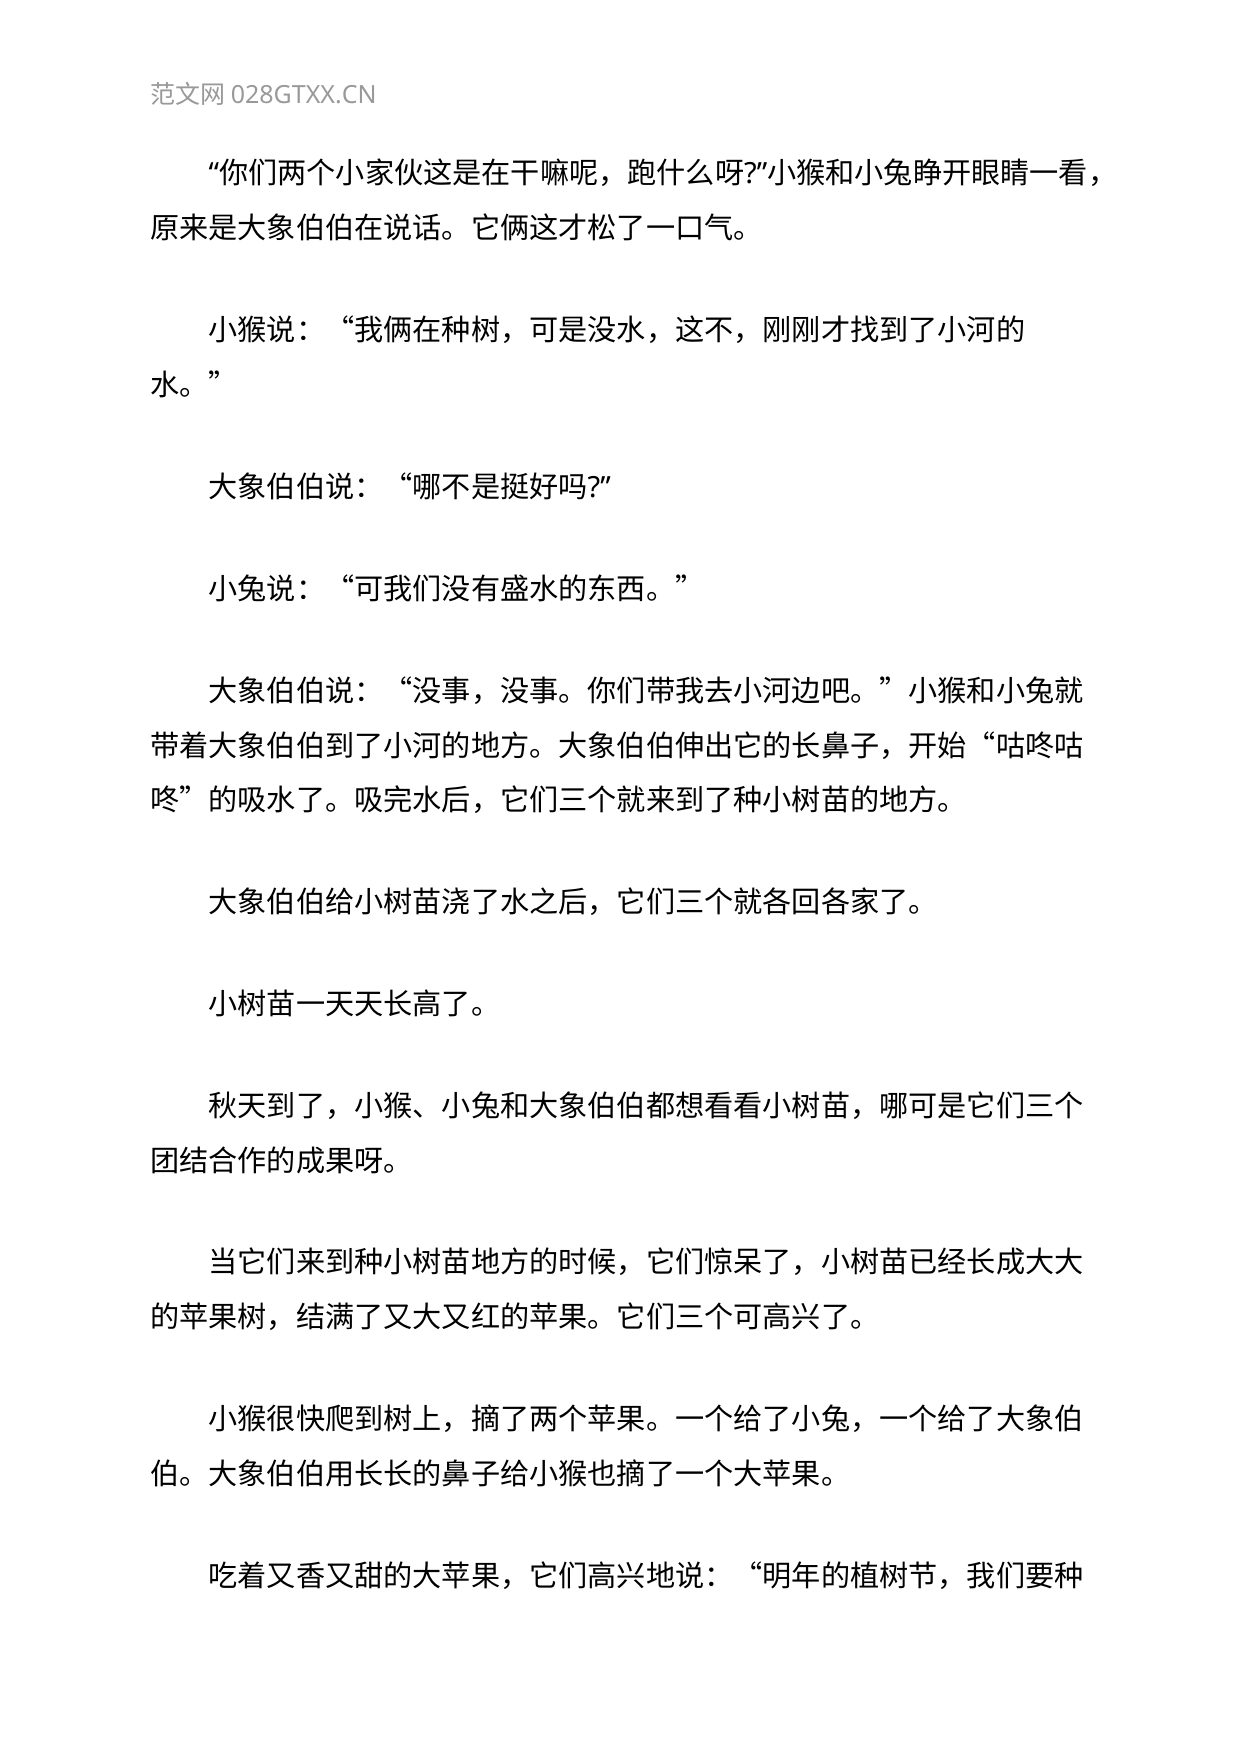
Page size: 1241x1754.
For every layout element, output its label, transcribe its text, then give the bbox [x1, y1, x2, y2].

text 小树苗一天天长高了。 [150, 981, 1090, 1023]
text 小猴很快爬到树上，摘了两个苹果。一个给了小兔，一个给了大象伯伯。大象伯伯用长长的鼻子给小猴也摘了一个大苹果。 [150, 1396, 1090, 1493]
text 大象伯伯说：“没事，没事。你们带我去小河边吧。”小猴和小兔就带着大象伯伯到了小河的地方。大象伯伯伸出它的长鼻子，开始“咕咚咕咚”的吸水了。吸完水后，它们三个就来到了种小树苗的地方。 [150, 667, 1090, 819]
text 大象伯伯给小树苗浇了水之后，它们三个就各回各家了。 [150, 879, 1090, 921]
text 秋天到了，小猴、小兔和大象伯伯都想看看小树苗，哪可是它们三个团结合作的成果呀。 [150, 1082, 1090, 1179]
text 大象伯伯说：“哪不是挺好吗?” [150, 463, 1090, 506]
text 小猴说：“我俩在种树，可是没水，这不，刚刚才找到了小河的水。” [150, 307, 1090, 404]
text 小兔说：“可我们没有盛水的东西。” [150, 565, 1090, 608]
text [150, 1552, 1090, 1594]
text “你们两个小家伙这是在干嘛呢，跑什么呀?”小猴和小兔睁开眼睛一看，原来是大象伯伯在说话。它俩这才松了一口气。 [150, 150, 1090, 247]
text 当它们来到种小树苗地方的时候，它们惊呆了，小树苗已经长成大大的苹果树，结满了又大又红的苹果。它们三个可高兴了。 [150, 1239, 1090, 1336]
